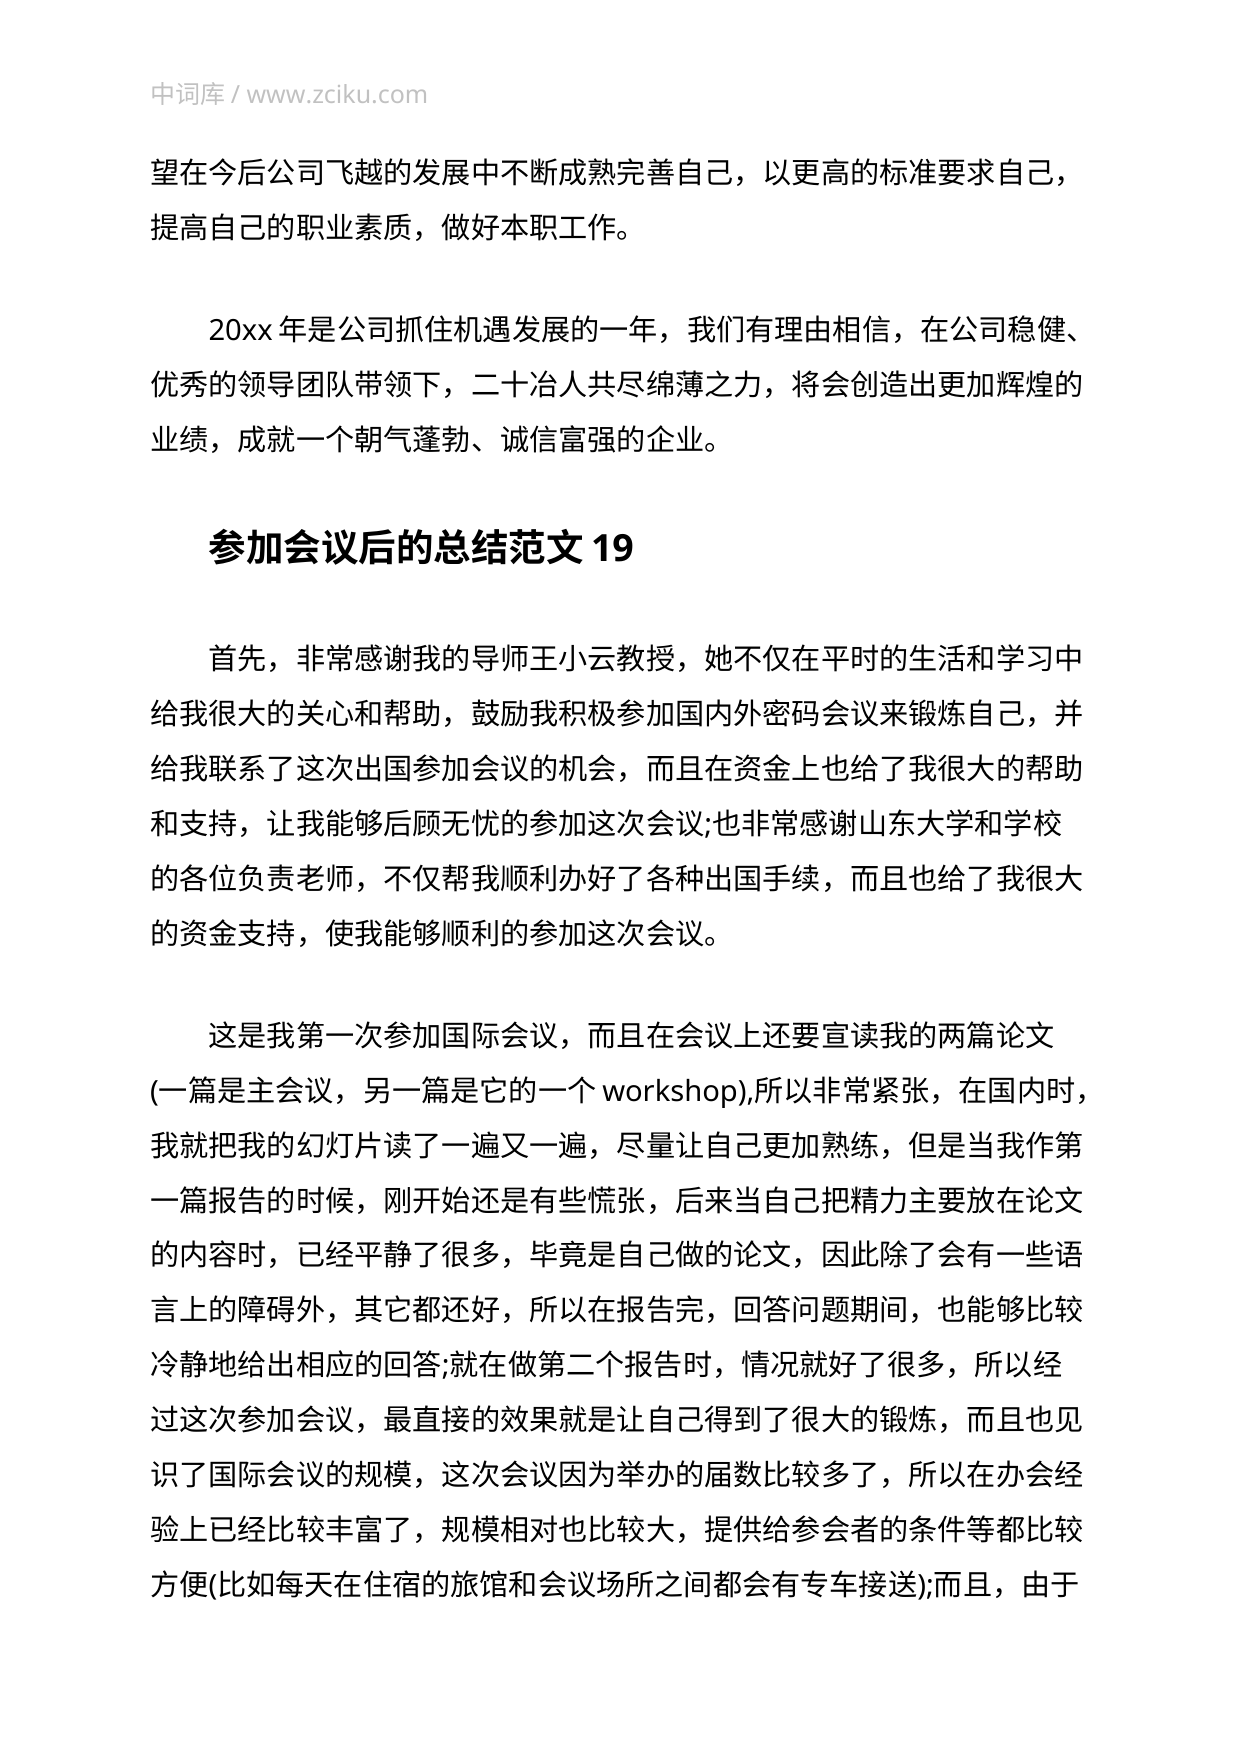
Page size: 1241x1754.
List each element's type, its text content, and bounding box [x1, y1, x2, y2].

text 参加会议后的总结范文19 [150, 518, 1090, 573]
text 首先，非常感谢我的导师王小云教授，她不仅在平时的生活和学习中给我很大的关心和帮助，鼓励我积极参加国内外密码会议来锻炼自己，并给我联系了这次出国参加会议的机会，而且在资金上也给了我很大的帮助和支持，让我能够后顾无忧的参加这次会议;也非常感谢山东大学和学校的各位负责老师，不仅帮我顺利办好了各种出国手续，而且也给了我很大的资金支持，使我能够顺利的参加这次会议。 [150, 636, 1090, 953]
text 20xx年是公司抓住机遇发展的一年，我们有理由相信，在公司稳健、优秀的领导团队带领下，二十冶人共尽绵薄之力，将会创造出更加辉煌的业绩，成就一个朝气蓬勃、诚信富强的企业。 [150, 307, 1090, 459]
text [150, 1012, 1090, 1604]
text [150, 150, 1090, 247]
